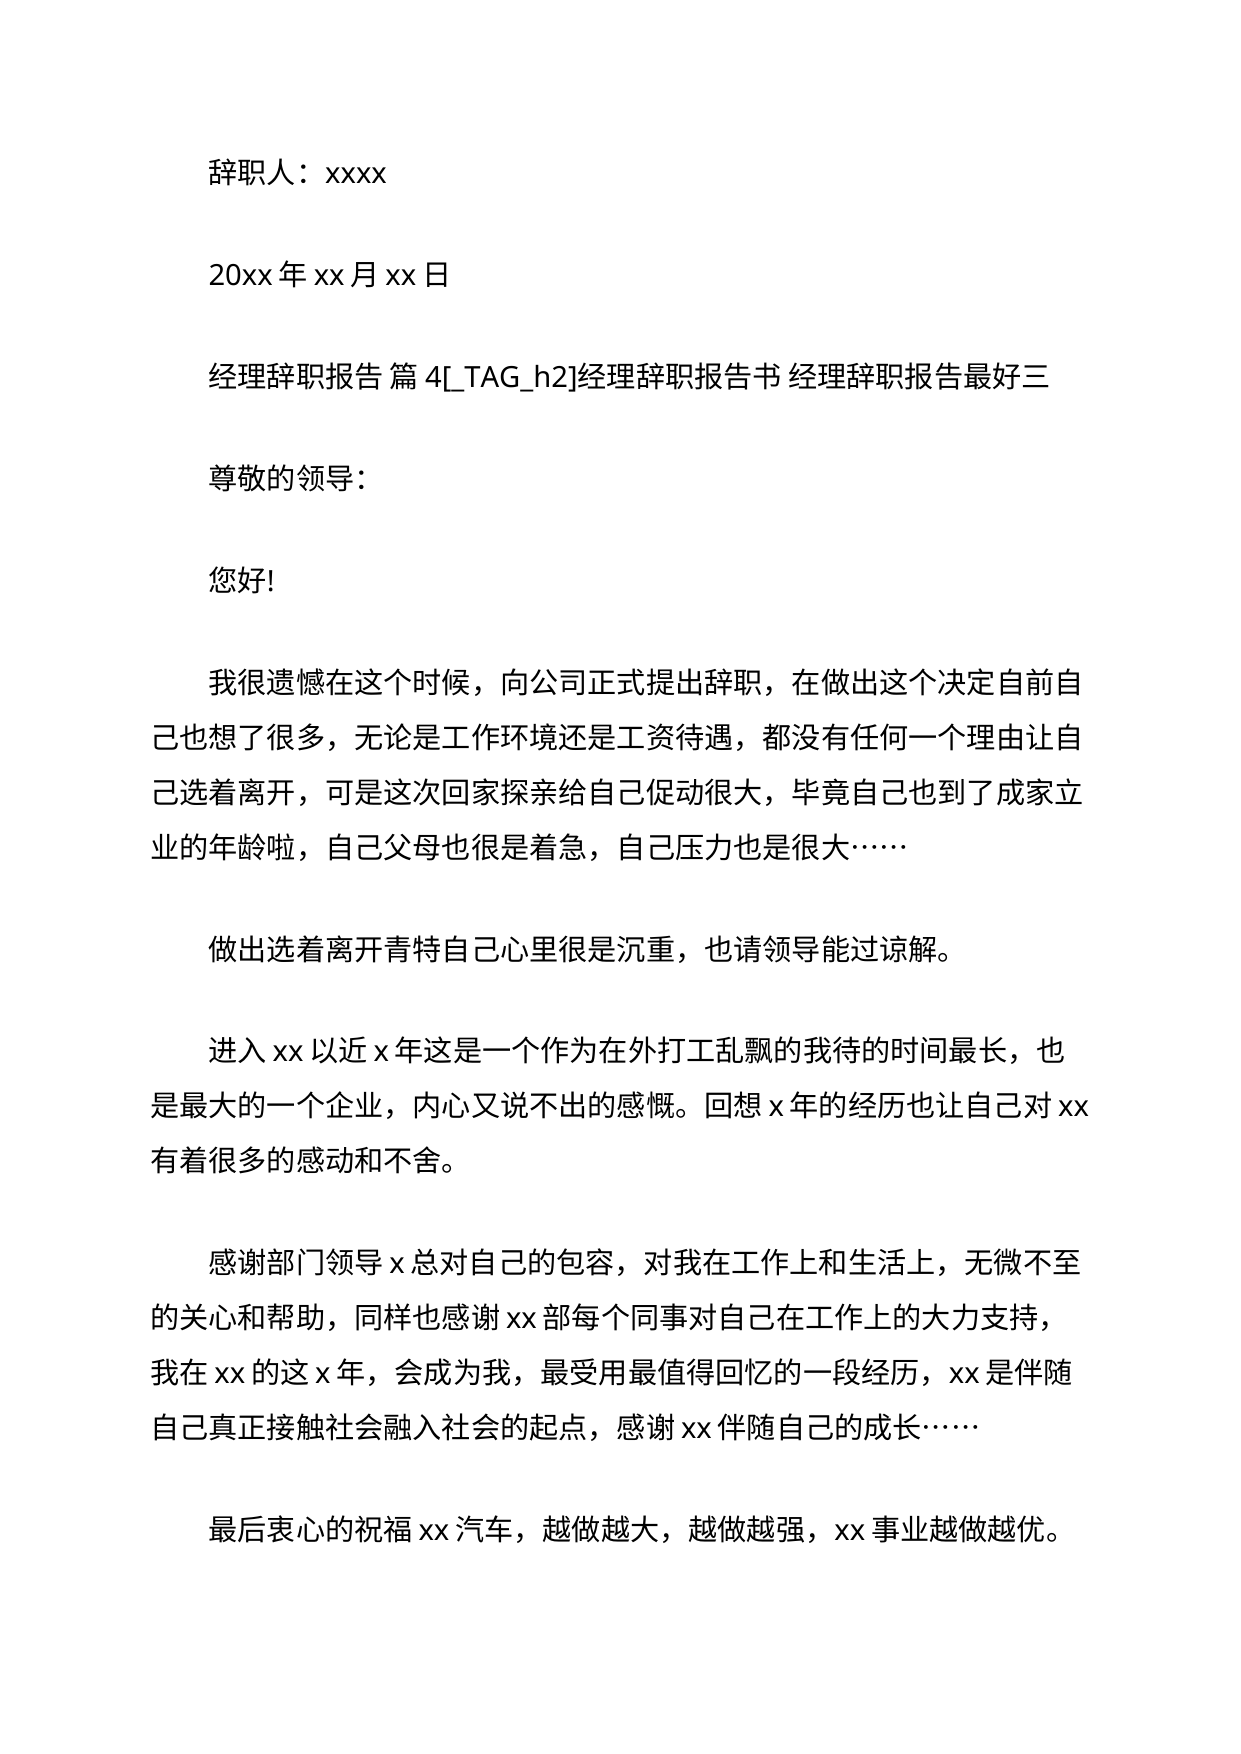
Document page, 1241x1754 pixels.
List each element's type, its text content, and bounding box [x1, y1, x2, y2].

text 做出选着离开青特自己心里很是沉重，也请领导能过谅解。 [150, 926, 1090, 968]
text 20xx年xx月xx日 [150, 252, 1090, 294]
text 您好! [150, 558, 1090, 600]
text 尊敬的领导： [150, 456, 1090, 498]
text 经理辞职报告 篇4[_TAG_h2]经理辞职报告书 经理辞职报告最好三 [150, 354, 1090, 396]
text 最后衷心的祝福xx汽车，越做越大，越做越强，xx事业越做越优。 [150, 1507, 1090, 1549]
text 感谢部门领导x总对自己的包容，对我在工作上和生活上，无微不至的关心和帮助，同样也感谢xx部每个同事对自己在工作上的大力支持，我在xx的这x年，会成为我，最受用最值得回忆的一段经历，xx是伴随自己真正接触社会融入社会的起点，感谢xx伴随自己的成长…… [150, 1240, 1090, 1447]
text 进入xx以近x年这是一个作为在外打工乱飘的我待的时间最长，也是最大的一个企业，内心又说不出的感慨。回想x年的经历也让自己对xx有着很多的感动和不舍。 [150, 1028, 1090, 1180]
text 我很遗憾在这个时候，向公司正式提出辞职，在做出这个决定自前自己也想了很多，无论是工作环境还是工资待遇，都没有任何一个理由让自己选着离开，可是这次回家探亲给自己促动很大，毕竟自己也到了成家立业的年龄啦，自己父母也很是着急，自己压力也是很大…… [150, 660, 1090, 867]
text 辞职人：xxxx [150, 150, 1090, 192]
